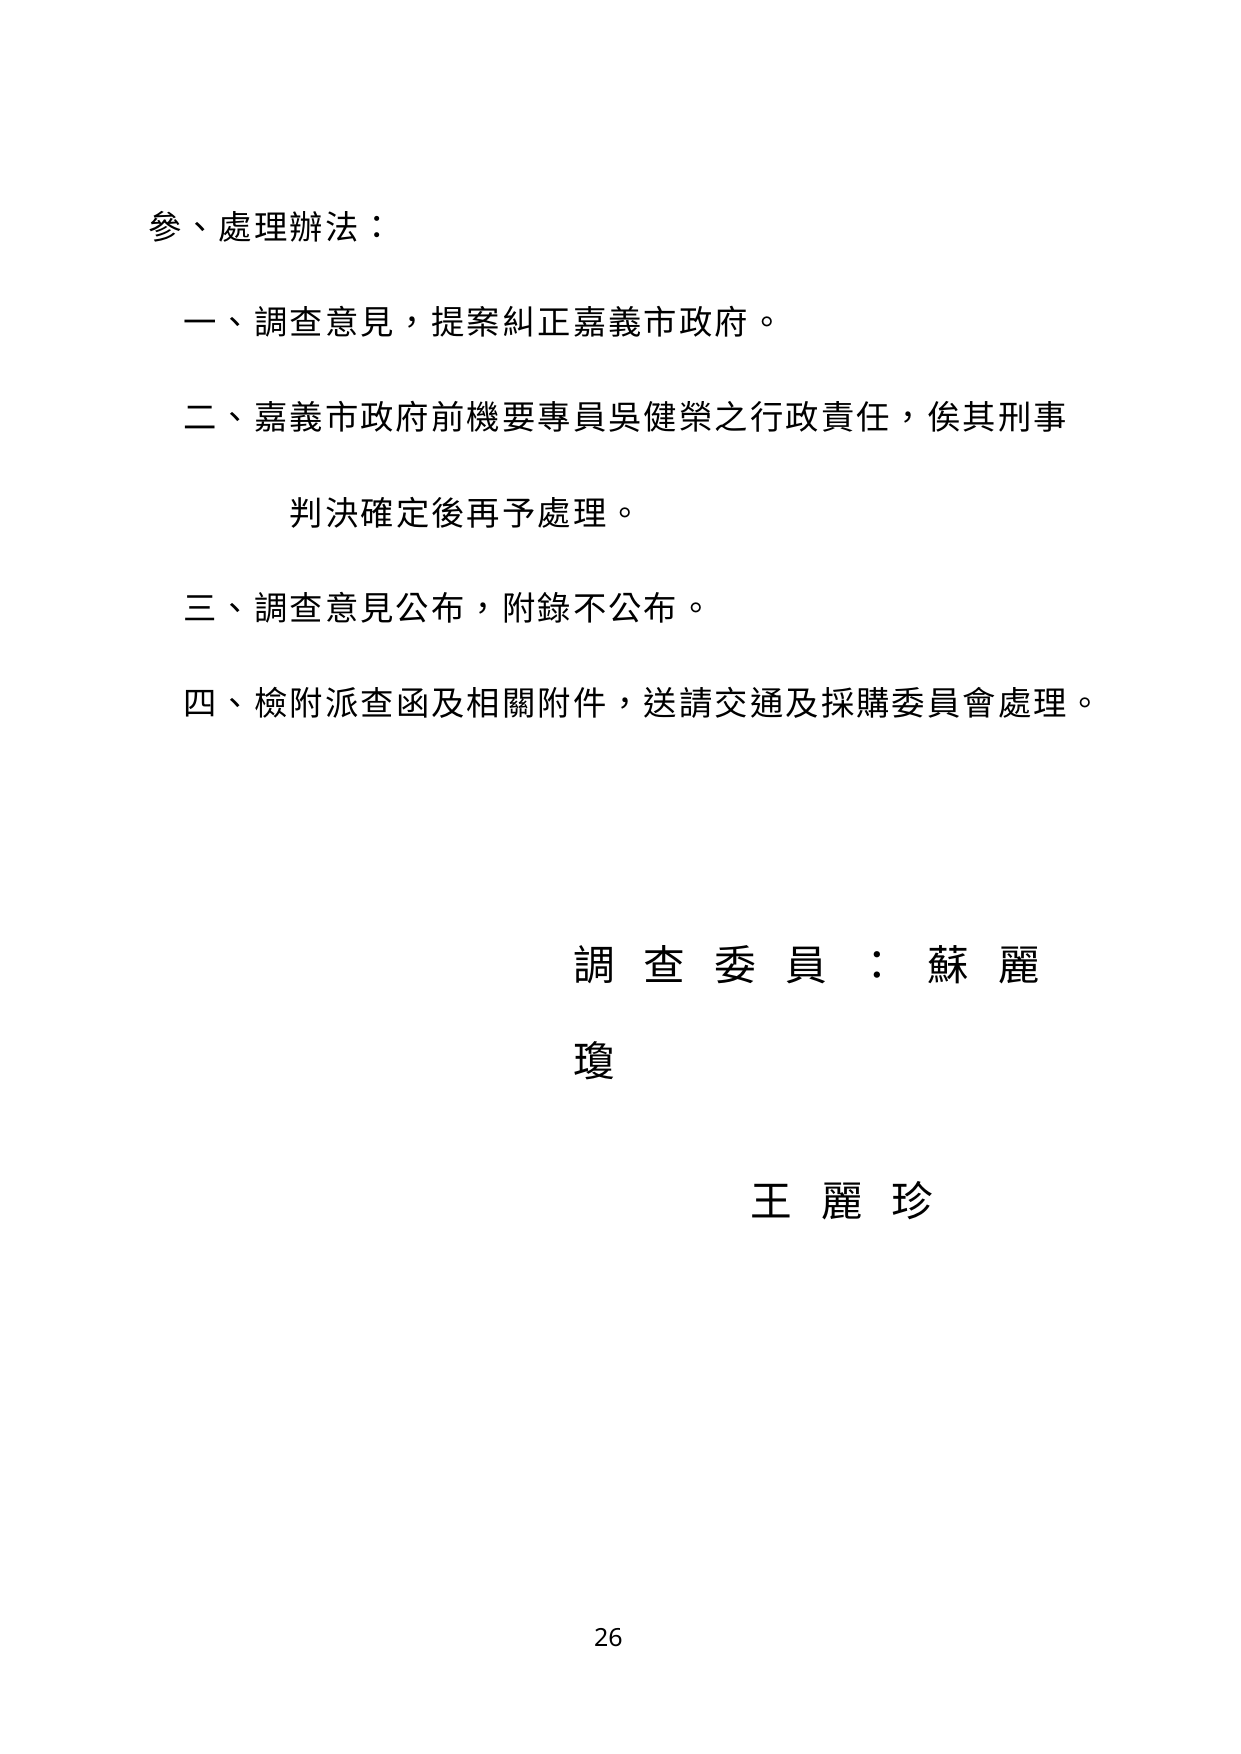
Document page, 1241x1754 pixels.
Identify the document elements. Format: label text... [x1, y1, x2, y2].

subtitle 調查意見公布，附錄不公布。 [183, 558, 1069, 653]
text 王麗珍 [546, 1153, 1069, 1248]
subtitle 嘉義市政府前機要專員吳健榮之行政責任，俟其刑事判決確定後再予處理。 [183, 368, 1069, 558]
subtitle 調查意見，提案糾正嘉義市政府。 [183, 272, 1069, 368]
subtitle 處理辦法： [148, 177, 1069, 272]
subtitle 檢附派查函及相關附件，送請交通及採購委員會處理。 [183, 653, 1069, 748]
text 調查委員：蘇麗瓊 [538, 915, 1069, 1105]
